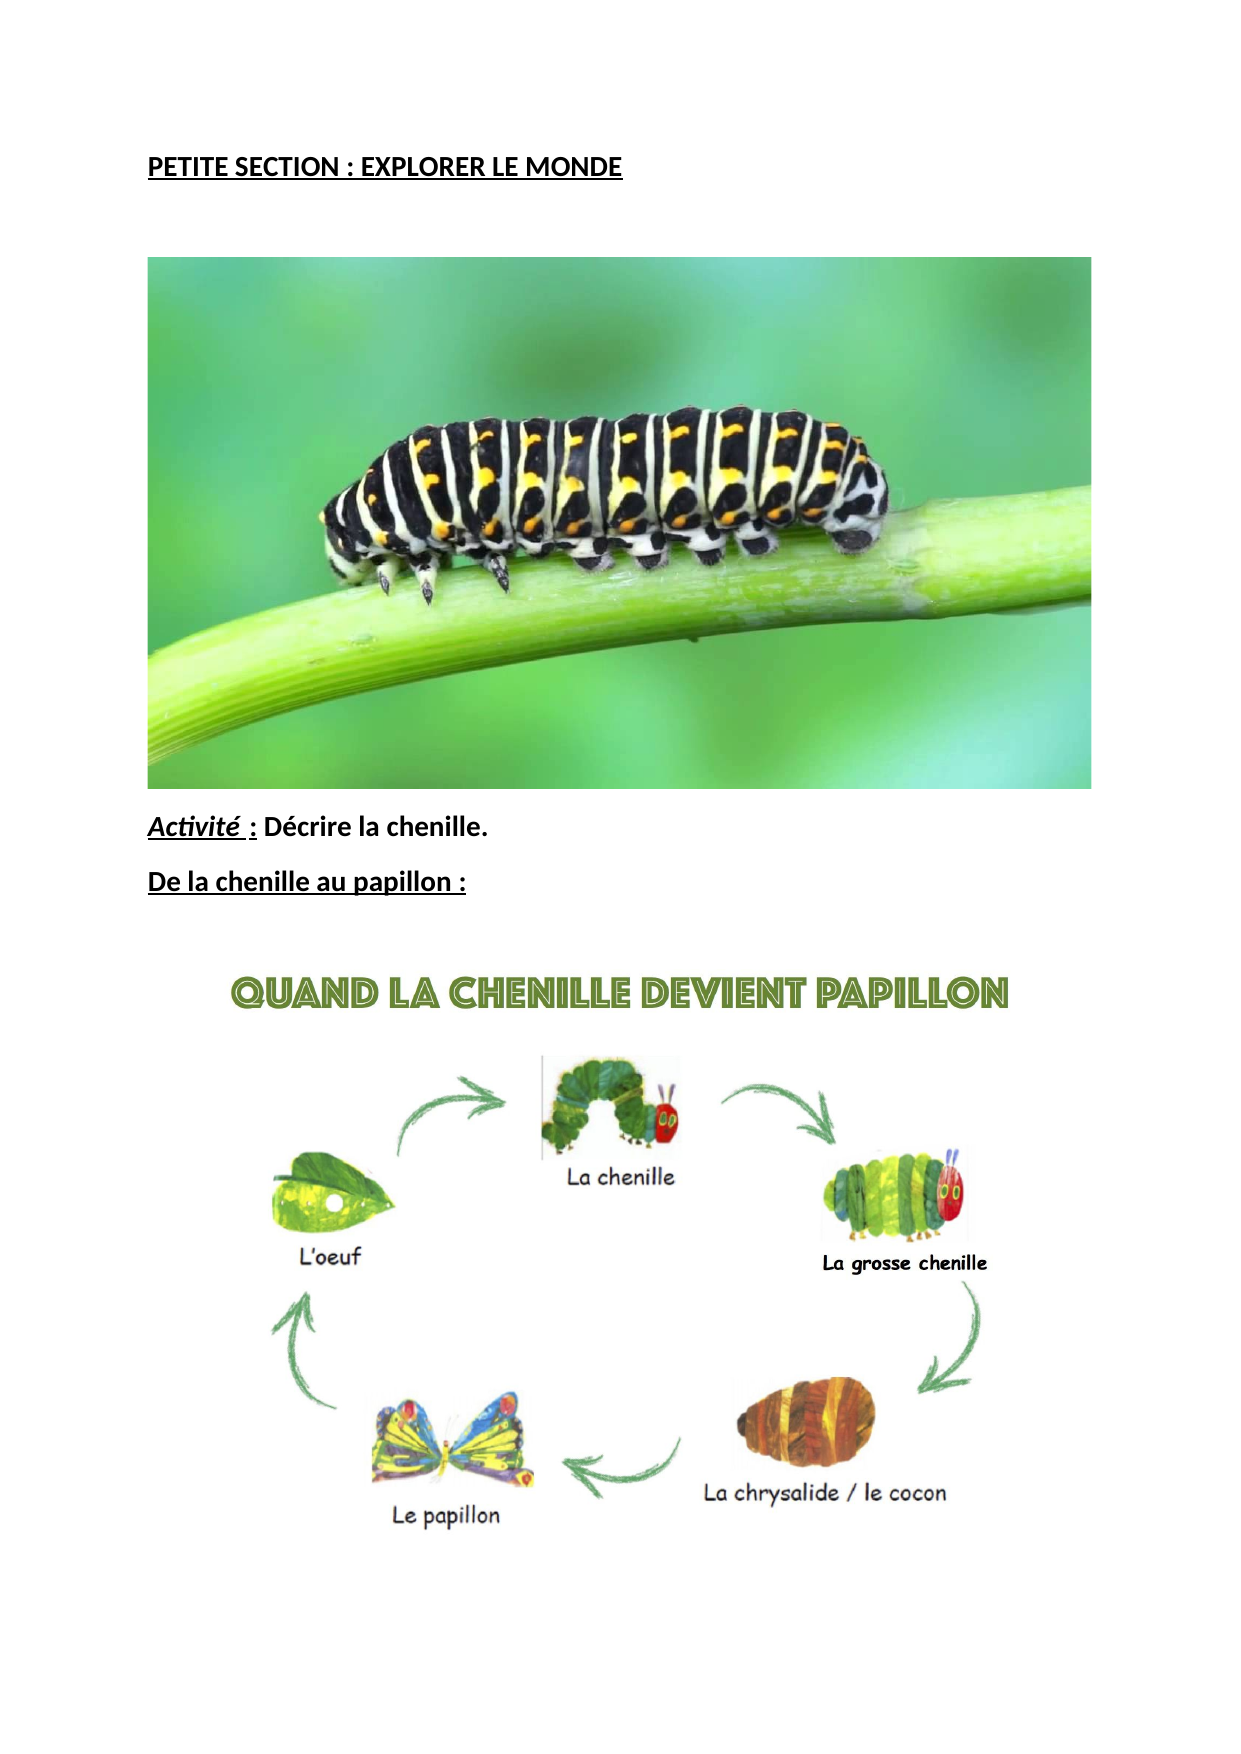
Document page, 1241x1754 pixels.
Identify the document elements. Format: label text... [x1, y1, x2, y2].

picture [147, 900, 1093, 1568]
text Activité : Décrire la chenille. [148, 808, 1093, 843]
text PETITE SECTION : EXPLORER LE MONDE [148, 148, 1093, 183]
picture [147, 257, 1092, 789]
